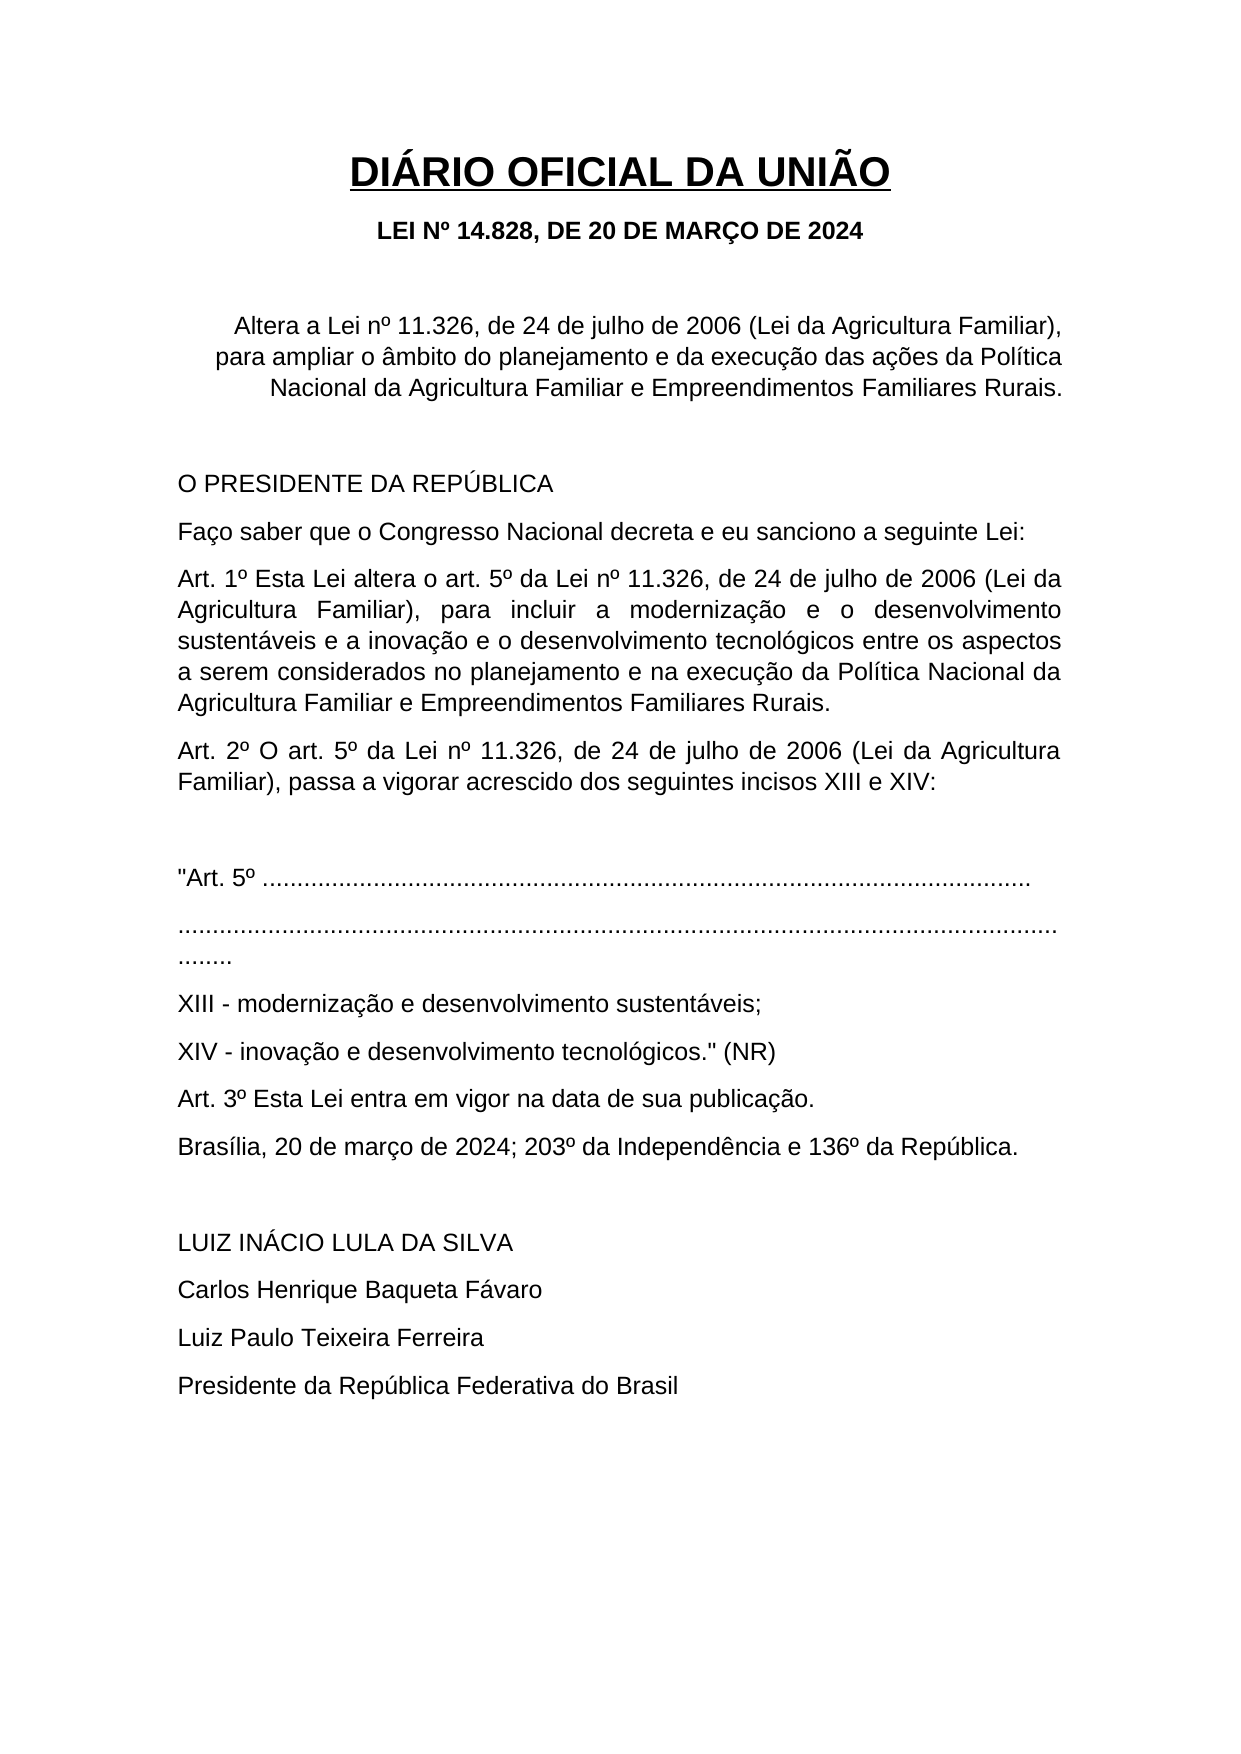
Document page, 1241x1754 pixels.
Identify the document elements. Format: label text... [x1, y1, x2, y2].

text Art. 3º Esta Lei entra em vigor na data de sua publicação. [177, 1084, 1063, 1113]
text Art. 1º Esta Lei altera o art. 5º da Lei nº 11.326, de 24 de julho de 2006 (Lei da Agricultura Familiar), para incluir a modernização e o desenvolvimento sustentáveis e a inovação e o desenvolvimento tecnológicos entre os aspectos a serem considerados no planejamento e na execução da Política Nacional da Agricultura Familiar e Empreendimentos Familiares Rurais. [177, 564, 1063, 717]
text ....................................................................................................................................... [177, 910, 1063, 970]
text Luiz Paulo Teixeira Ferreira [177, 1323, 1063, 1352]
text XIV - inovação e desenvolvimento tecnológicos." (NR) [177, 1037, 1063, 1066]
text Faço saber que o Congresso Nacional decreta e eu sanciono a seguinte Lei: [177, 517, 1063, 545]
text Presidente da República Federativa do Brasil [177, 1371, 1063, 1399]
text LEI Nº 14.828, DE 20 DE MARÇO DE 2024 [177, 216, 1063, 245]
text LUIZ INÁCIO LULA DA SILVA [177, 1228, 1063, 1256]
text O PRESIDENTE DA REPÚBLICA [177, 469, 1063, 498]
text XIII - modernização e desenvolvimento sustentáveis; [177, 989, 1063, 1018]
text Art. 2º O art. 5º da Lei nº 11.326, de 24 de julho de 2006 (Lei da Agricultura Familiar), passa a vigorar acrescido dos seguintes incisos XIII e XIV: [177, 736, 1063, 796]
text Carlos Henrique Baqueta Fávaro [177, 1275, 1063, 1304]
text Altera a Lei nº 11.326, de 24 de julho de 2006 (Lei da Agricultura Familiar), para ampliar o âmbito do planejamento e da execução das ações da Política Nacional da Agricultura Familiar e Empreendimentos Familiares Rurais. [177, 311, 1063, 402]
text DIÁRIO OFICIAL DA UNIÃO [177, 148, 1063, 196]
text Brasília, 20 de março de 2024; 203º da Independência e 136º da República. [177, 1132, 1063, 1161]
text "Art. 5º ............................................................................................................... [177, 863, 1063, 891]
